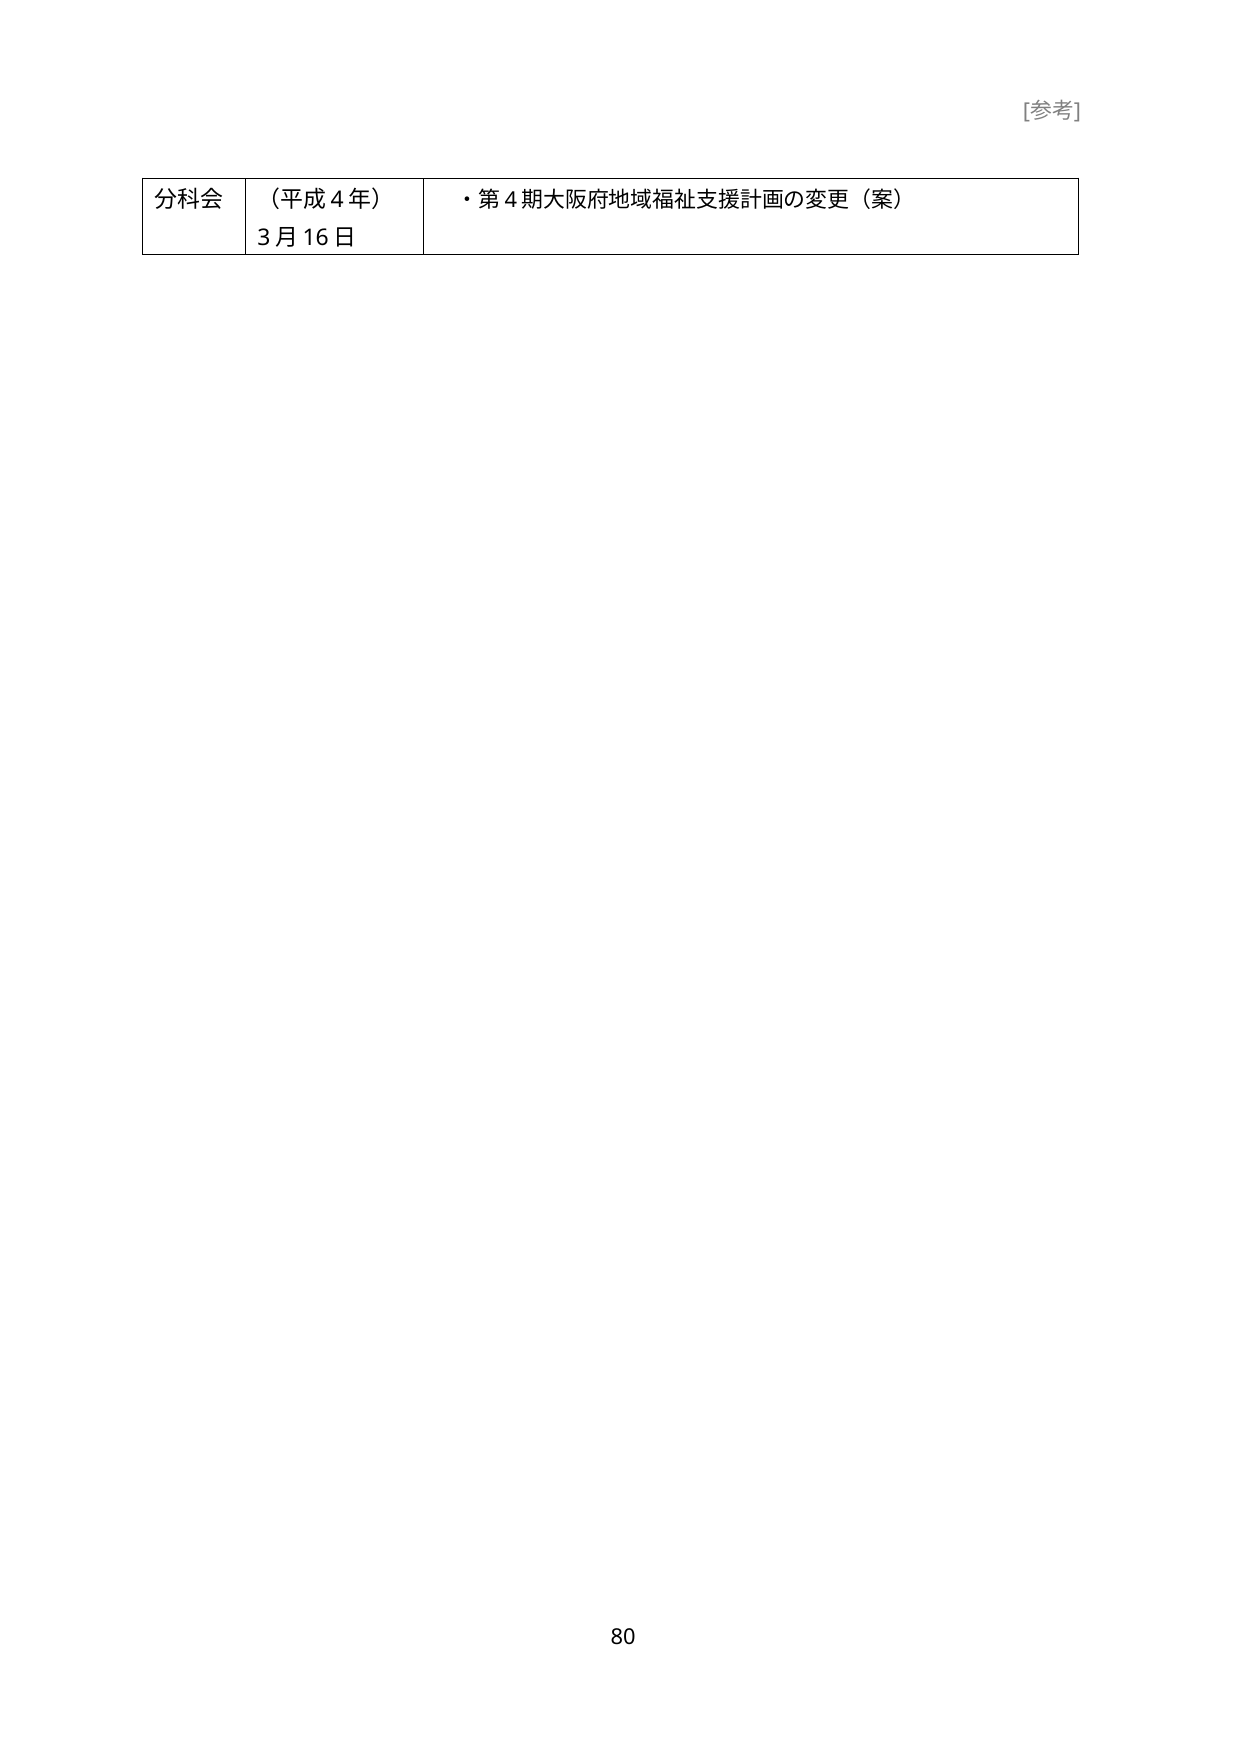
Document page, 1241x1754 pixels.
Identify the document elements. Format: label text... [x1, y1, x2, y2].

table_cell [424, 179, 1078, 254]
table_cell 2022年 （平成4年） 3月16日 [246, 179, 423, 254]
table_cell 第２回 分科会 [143, 179, 245, 254]
